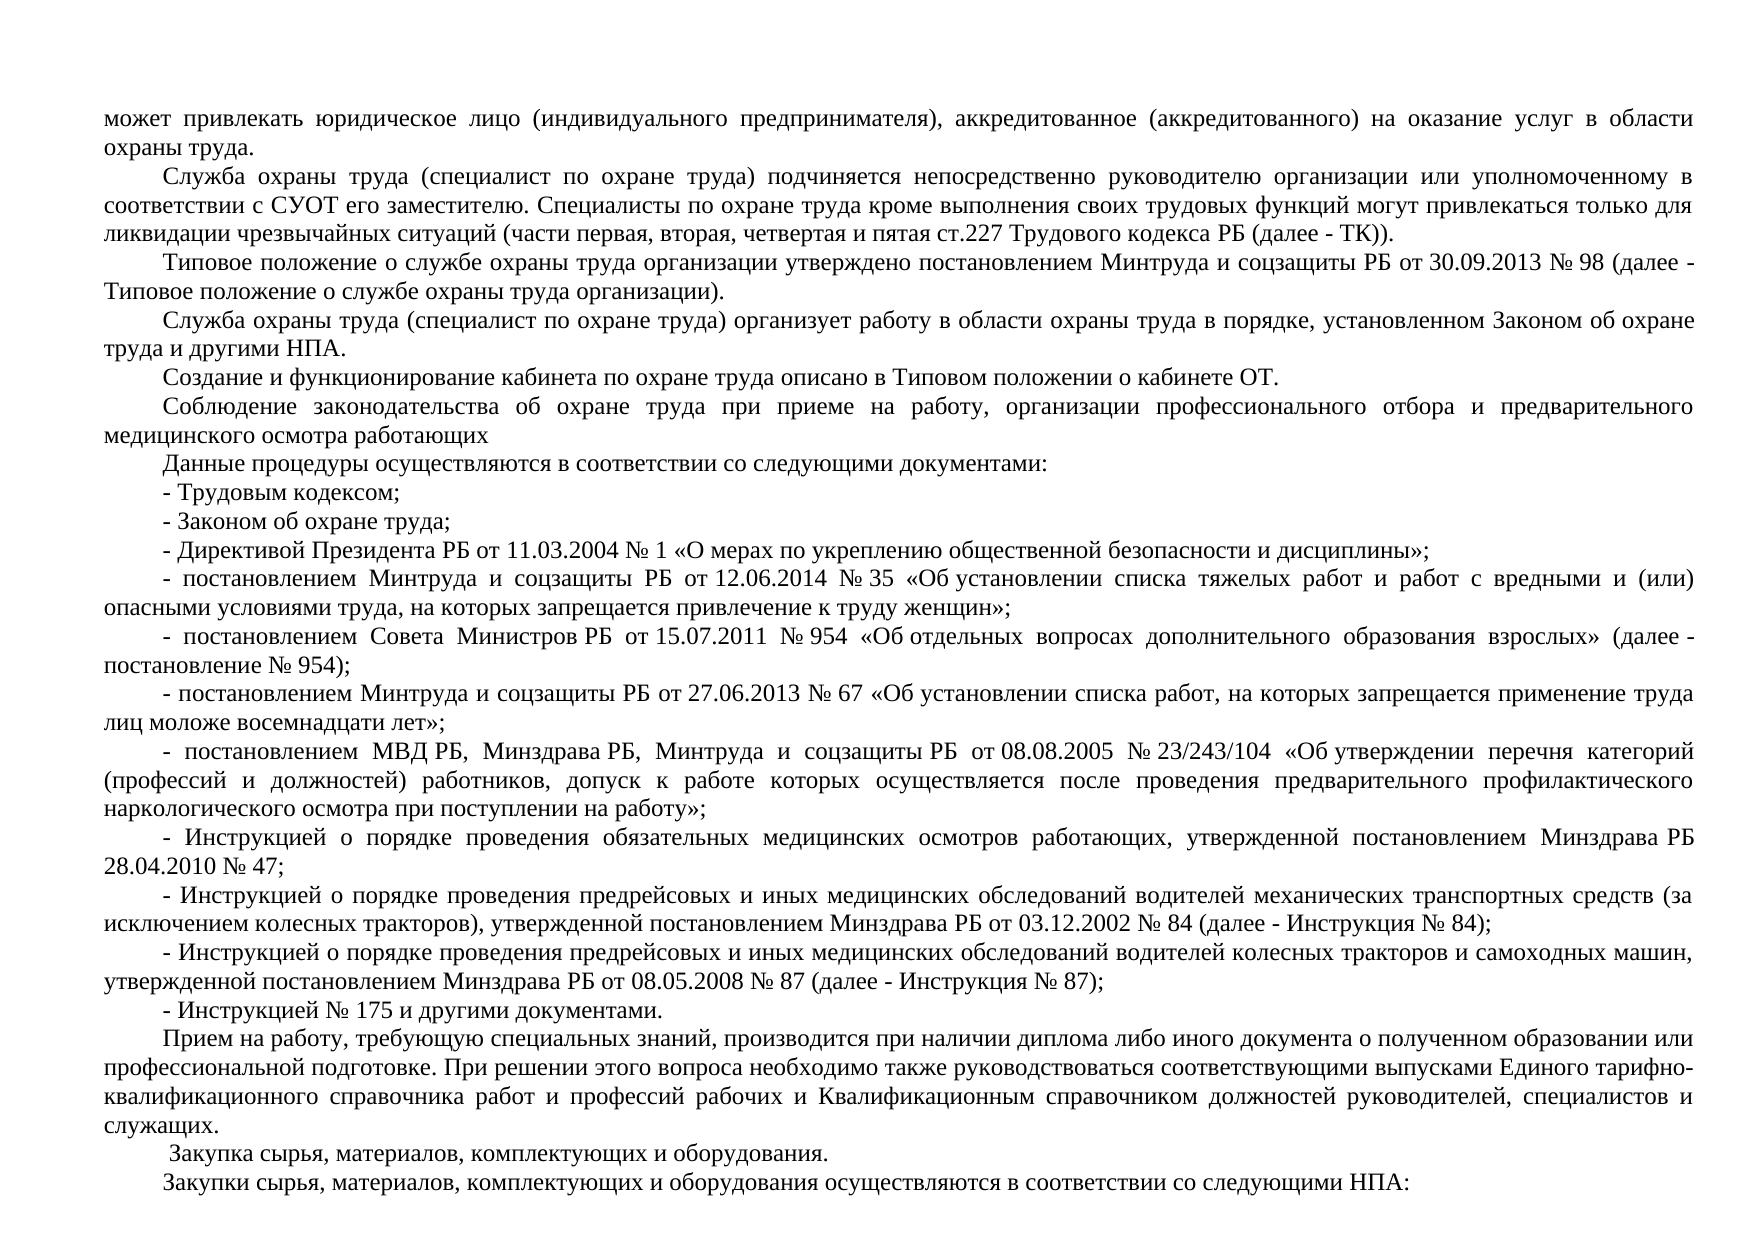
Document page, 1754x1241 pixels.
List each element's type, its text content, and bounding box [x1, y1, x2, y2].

text - постановлением Минтруда и соцзащиты РБ от 12.06.2014 № 35 «Об установлении списка тяжелых работ и работ с вредными и (или) опасными условиями труда, на которых запрещается привлечение к труду женщин»; [103, 563, 1695, 621]
text Создание и функционирование кабинета по охране труда описано в Типовом положении о кабинете ОТ. [103, 362, 1695, 391]
text Данные процедуры осуществляются в соответствии со следующими документами: [103, 448, 1695, 477]
text - Инструкцией о порядке проведения предрейсовых и иных медицинских обследований водителей колесных тракторов и самоходных машин, утвержденной постановлением Минздрава РБ от 08.05.2008 № 87 (далее - Инструкция № 87); [103, 937, 1695, 995]
text - постановлением Совета Министров РБ от 15.07.2011 № 954 «Об отдельных вопросах дополнительного образования взрослых» (далее - постановление № 954); [103, 621, 1695, 678]
text Типовое положение о службе охраны труда организации утверждено постановлением Минтруда и соцзащиты РБ от 30.09.2013 № 98 (далее - Типовое положение о службе охраны труда организации). [103, 247, 1695, 305]
text - Инструкцией № 175 и другими документами. [103, 995, 1695, 1023]
text - Законом об охране труда; [103, 506, 1695, 535]
text Прием на работу, требующую специальных знаний, производится при наличии диплома либо иного документа о полученном образовании или профессиональной подготовке. При решении этого вопроса необходимо также руководствоваться соответствующими выпусками Единого тарифно-квалификационного справочника работ и профессий рабочих и Квалификационным справочником должностей руководителей, специалистов и служащих. [103, 1023, 1695, 1138]
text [103, 103, 1695, 161]
text - постановлением Минтруда и соцзащиты РБ от 27.06.2013 № 67 «Об установлении списка работ, на которых запрещается применение труда лиц моложе восемнадцати лет»; [103, 678, 1695, 736]
text Закупка сырья, материалов, комплектующих и оборудования. [103, 1138, 1695, 1167]
text Соблюдение законодательства об охране труда при приеме на работу, организации профессионального отбора и предварительного медицинского осмотра работающих [103, 391, 1695, 448]
text - Инструкцией о порядке проведения предрейсовых и иных медицинских обследований водителей механических транспортных средств (за исключением колесных тракторов), утвержденной постановлением Минздрава РБ от 03.12.2002 № 84 (далее - Инструкция № 84); [103, 880, 1695, 937]
text - постановлением МВД РБ, Минздрава РБ, Минтруда и соцзащиты РБ от 08.08.2005 № 23/243/104 «Об утверждении перечня категорий (профессий и должностей) работников, допуск к работе которых осуществляется после проведения предварительного профилактического наркологического осмотра при поступлении на работу»; [103, 736, 1695, 822]
text - Директивой Президента РБ от 11.03.2004 № 1 «О мерах по укреплению общественной безопасности и дисциплины»; [103, 535, 1695, 563]
text - Инструкцией о порядке проведения обязательных медицинских осмотров работающих, утвержденной постановлением Минздрава РБ 28.04.2010 № 47; [103, 822, 1695, 880]
text Служба охраны труда (специалист по охране труда) подчиняется непосредственно руководителю организации или уполномоченному в соответствии с СУОТ его заместителю. Специалисты по охране труда кроме выполнения своих трудовых функций могут привлекаться только для ликвидации чрезвычайных ситуаций (части первая, вторая, четвертая и пятая ст.227 Трудового кодекса РБ (далее - ТК)). [103, 161, 1695, 247]
text Закупки сырья, материалов, комплектующих и оборудования осуществляются в соответствии со следующими НПА: [103, 1167, 1695, 1196]
text Служба охраны труда (специалист по охране труда) организует работу в области охраны труда в порядке, установленном Законом об охране труда и другими НПА. [103, 305, 1695, 362]
text - Трудовым кодексом; [103, 477, 1695, 506]
